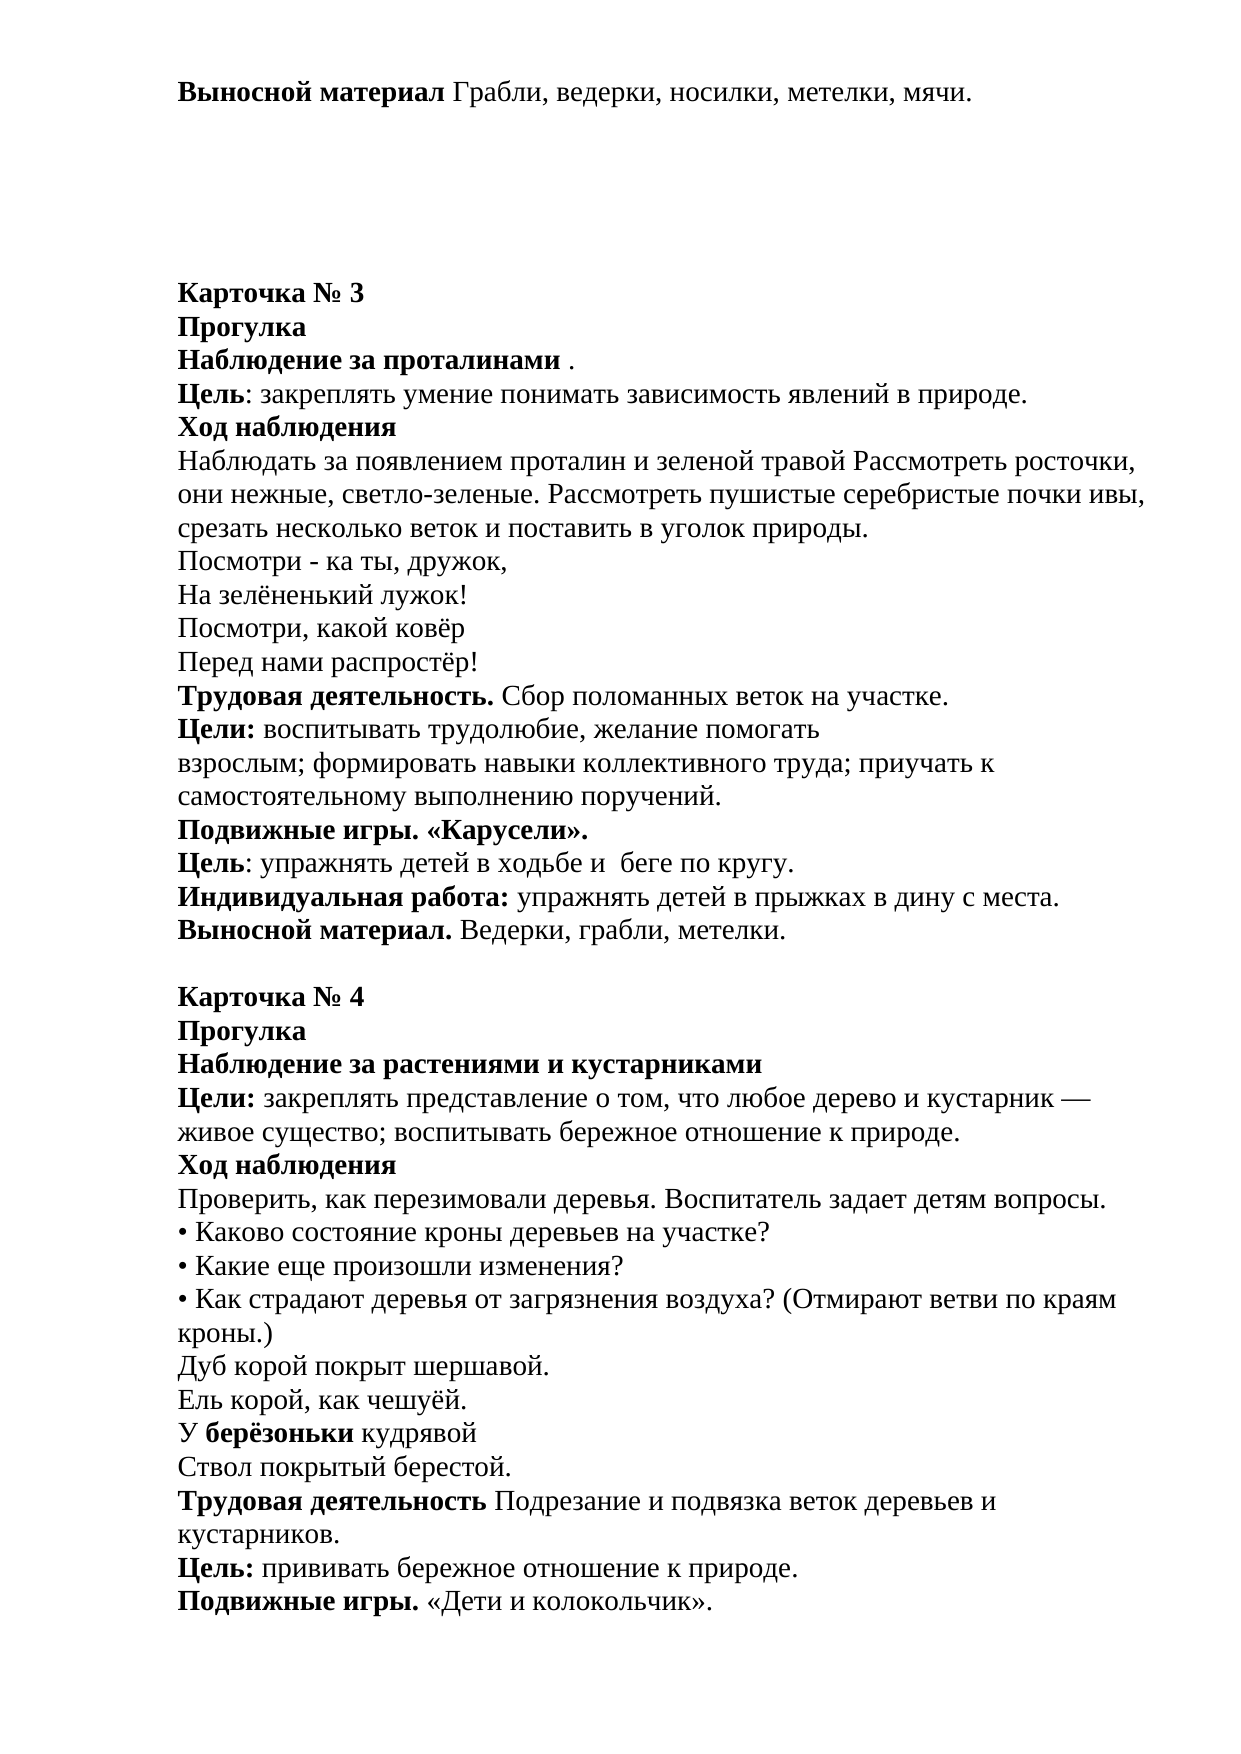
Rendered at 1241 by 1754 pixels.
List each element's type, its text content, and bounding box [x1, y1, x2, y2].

text Индивидуальная работа: упражнять детей в прыжках в дину с места. [177, 879, 1152, 912]
text Цель: прививать бережное отношение к природе. [177, 1550, 1152, 1583]
text Трудовая деятельность Подрезание и подвязка веток деревьев и кустарников. [177, 1483, 1152, 1550]
text Выносной материал. Ведерки, грабли, метелки. [177, 912, 1152, 946]
text Прогулка [177, 309, 1152, 342]
text Ход наблюдения [177, 409, 1152, 443]
text • Какие еще произошли изменения? [177, 1248, 1152, 1281]
text Цели: закреплять представление о том, что любое дерево и кустарник — живое существо; воспитывать бережное отношение к природе. [177, 1080, 1152, 1147]
text Карточка № 4 [177, 979, 1152, 1013]
text Цели: воспитывать трудолюбие, желание помогать [177, 711, 1152, 745]
text Наблюдение за проталинами . [177, 342, 1152, 376]
text Карточка № 3 [177, 275, 1152, 309]
text Трудовая деятельность. Сбор поломанных веток на участке. [177, 678, 1152, 711]
text • Каково состояние кроны деревьев на участке? [177, 1214, 1152, 1248]
text Ход наблюдения [177, 1147, 1152, 1181]
text Подвижные игры. «Дети и колокольчик». [177, 1583, 1152, 1617]
text Цель: упражнять детей в ходьбе и беге по кругу. [177, 845, 1152, 879]
text • Как страдают деревья от загрязнения воздуха? (Отмирают ветви по краям кроны.) [177, 1281, 1152, 1348]
text Наблюдение за растениями и кустарниками [177, 1047, 1152, 1080]
text Прогулка [177, 1013, 1152, 1047]
text взрослым; формировать навыки коллективного труда; приучать к самостоятельному выполнению поручений. [177, 745, 1152, 812]
text Подвижные игры. «Карусели». [177, 812, 1152, 845]
text Дуб корой покрыт шершавой. Ель корой, как чешуёй. У берёзоньки кудрявой Ствол покрытый берестой. [177, 1348, 1152, 1483]
text Наблюдать за появлением проталин и зеленой травой Рассмотреть росточки, они нежные, светло-зеленые. Рассмотреть пушистые серебристые почки ивы, срезать несколько веток и поставить в уголок природы. [177, 443, 1152, 543]
text Посмотри - ка ты, дружок, На зелёненький лужок! Посмотри, какой ковёр Перед нами распростёр! [177, 543, 1152, 678]
text Проверить, как перезимовали деревья. Воспитатель задает детям вопросы. [177, 1181, 1152, 1214]
text Цель: закреплять умение понимать зависимость явлений в природе. [177, 376, 1152, 409]
text Выносной материал Грабли, ведерки, носилки, метелки, мячи. [177, 74, 1152, 107]
